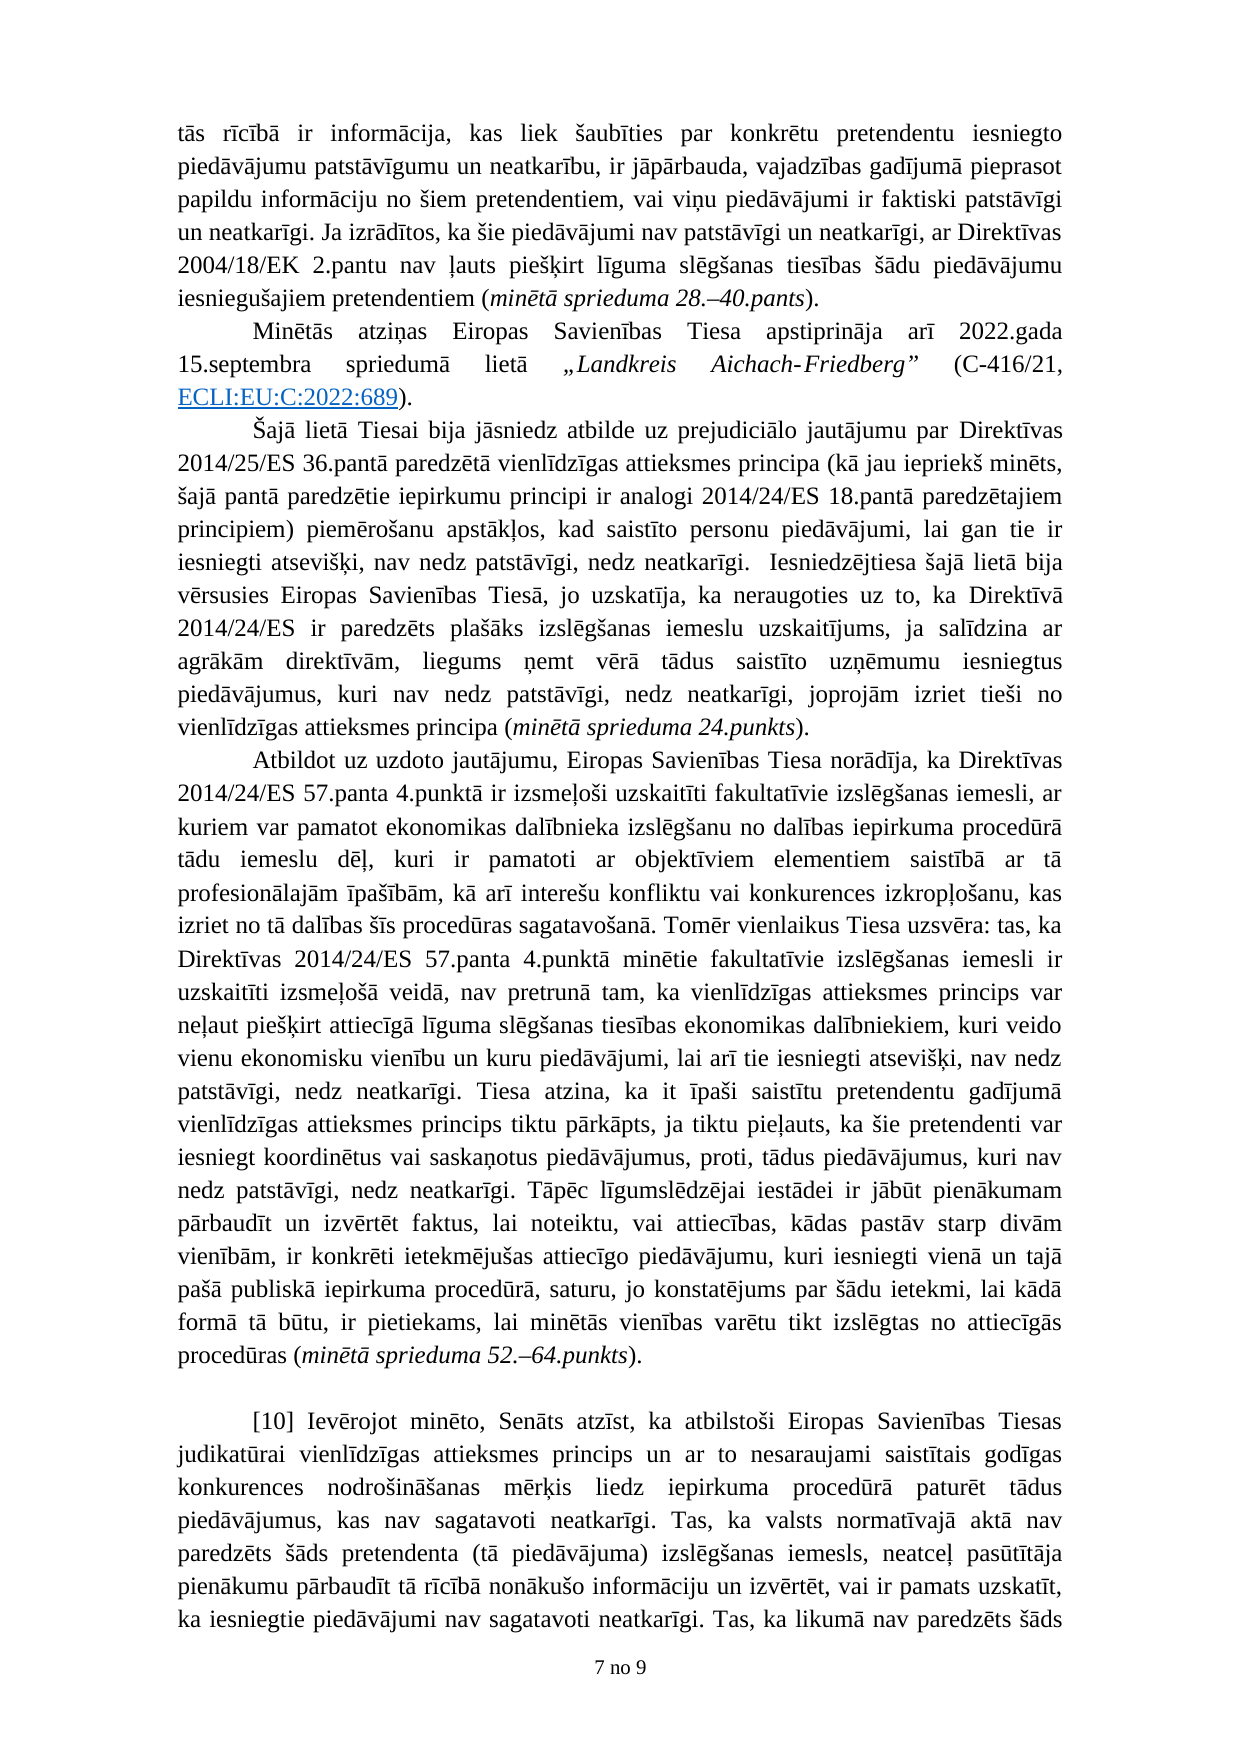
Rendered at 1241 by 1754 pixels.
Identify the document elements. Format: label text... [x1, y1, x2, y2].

text Minētās atziņas Eiropas Savienības Tiesa apstiprināja arī 2022.gada 15.septembra spriedumā lietā „Landkreis Aichach‑Friedberg” (C-416/21, ECLI:EU:C:2022:689). [177, 316, 1063, 411]
text Atbildot uz uzdoto jautājumu, Eiropas Savienības Tiesa norādīja, ka Direktīvas 2014/24/ES 57.panta 4.punktā ir izsmeļoši uzskaitīti fakultatīvie izslēgšanas iemesli, ar kuriem var pamatot ekonomikas dalībnieka izslēgšanu no dalības iepirkuma procedūrā tādu iemeslu dēļ, kuri ir pamatoti ar objektīviem elementiem saistībā ar tā profesionālajām īpašībām, kā arī interešu konfliktu vai konkurences izkropļošanu, kas izriet no tā dalības šīs procedūras sagatavošanā. Tomēr vienlaikus Tiesa uzsvēra: tas, ka Direktīvas 2014/24/ES 57.panta 4.punktā minētie fakultatīvie izslēgšanas iemesli ir uzskaitīti izsmeļošā veidā, nav pretrunā tam, ka vienlīdzīgas attieksmes princips var neļaut piešķirt attiecīgā līguma slēgšanas tiesības ekonomikas dalībniekiem, kuri veido vienu ekonomisku vienību un kuru piedāvājumi, lai arī tie iesniegti atsevišķi, nav nedz patstāvīgi, nedz neatkarīgi. Tiesa atzina, ka it īpaši saistītu pretendentu gadījumā vienlīdzīgas attieksmes princips tiktu pārkāpts, ja tiktu pieļauts, ka šie pretendenti var iesniegt koordinētus vai saskaņotus piedāvājumus, proti, tādus piedāvājumus, kuri nav nedz patstāvīgi, nedz neatkarīgi. Tāpēc līgumslēdzējai iestādei ir jābūt pienākumam pārbaudīt un izvērtēt faktus, lai noteiktu, vai attiecības, kādas pastāv starp divām vienībām, ir konkrēti ietekmējušas attiecīgo piedāvājumu, kuri iesniegti vienā un tajā pašā publiskā iepirkuma procedūrā, saturu, jo konstatējums par šādu ietekmi, lai kādā formā tā būtu, ir pietiekams, lai minētās vienības varētu tikt izslēgtas no attiecīgās procedūras (minētā sprieduma 52.–64.punkts). [177, 746, 1063, 1369]
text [177, 118, 1063, 312]
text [177, 1406, 1063, 1633]
text Šajā lietā Tiesai bija jāsniedz atbilde uz prejudiciālo jautājumu par Direktīvas 2014/25/ES 36.pantā paredzētā vienlīdzīgas attieksmes principa (kā jau iepriekš minēts, šajā pantā paredzētie iepirkumu principi ir analogi 2014/24/ES 18.pantā paredzētajiem principiem) piemērošanu apstākļos, kad saistīto personu piedāvājumi, lai gan tie ir iesniegti atsevišķi, nav nedz patstāvīgi, nedz neatkarīgi. Iesniedzējtiesa šajā lietā bija vērsusies Eiropas Savienības Tiesā, jo uzskatīja, ka neraugoties uz to, ka Direktīvā 2014/24/ES ir paredzēts plašāks izslēgšanas iemeslu uzskaitījums, ja salīdzina ar agrākām direktīvām, liegums ņemt vērā tādus saistīto uzņēmumu iesniegtus piedāvājumus, kuri nav nedz patstāvīgi, nedz neatkarīgi, joprojām izriet tieši no vienlīdzīgas attieksmes principa (minētā sprieduma 24.punkts). [177, 415, 1063, 741]
